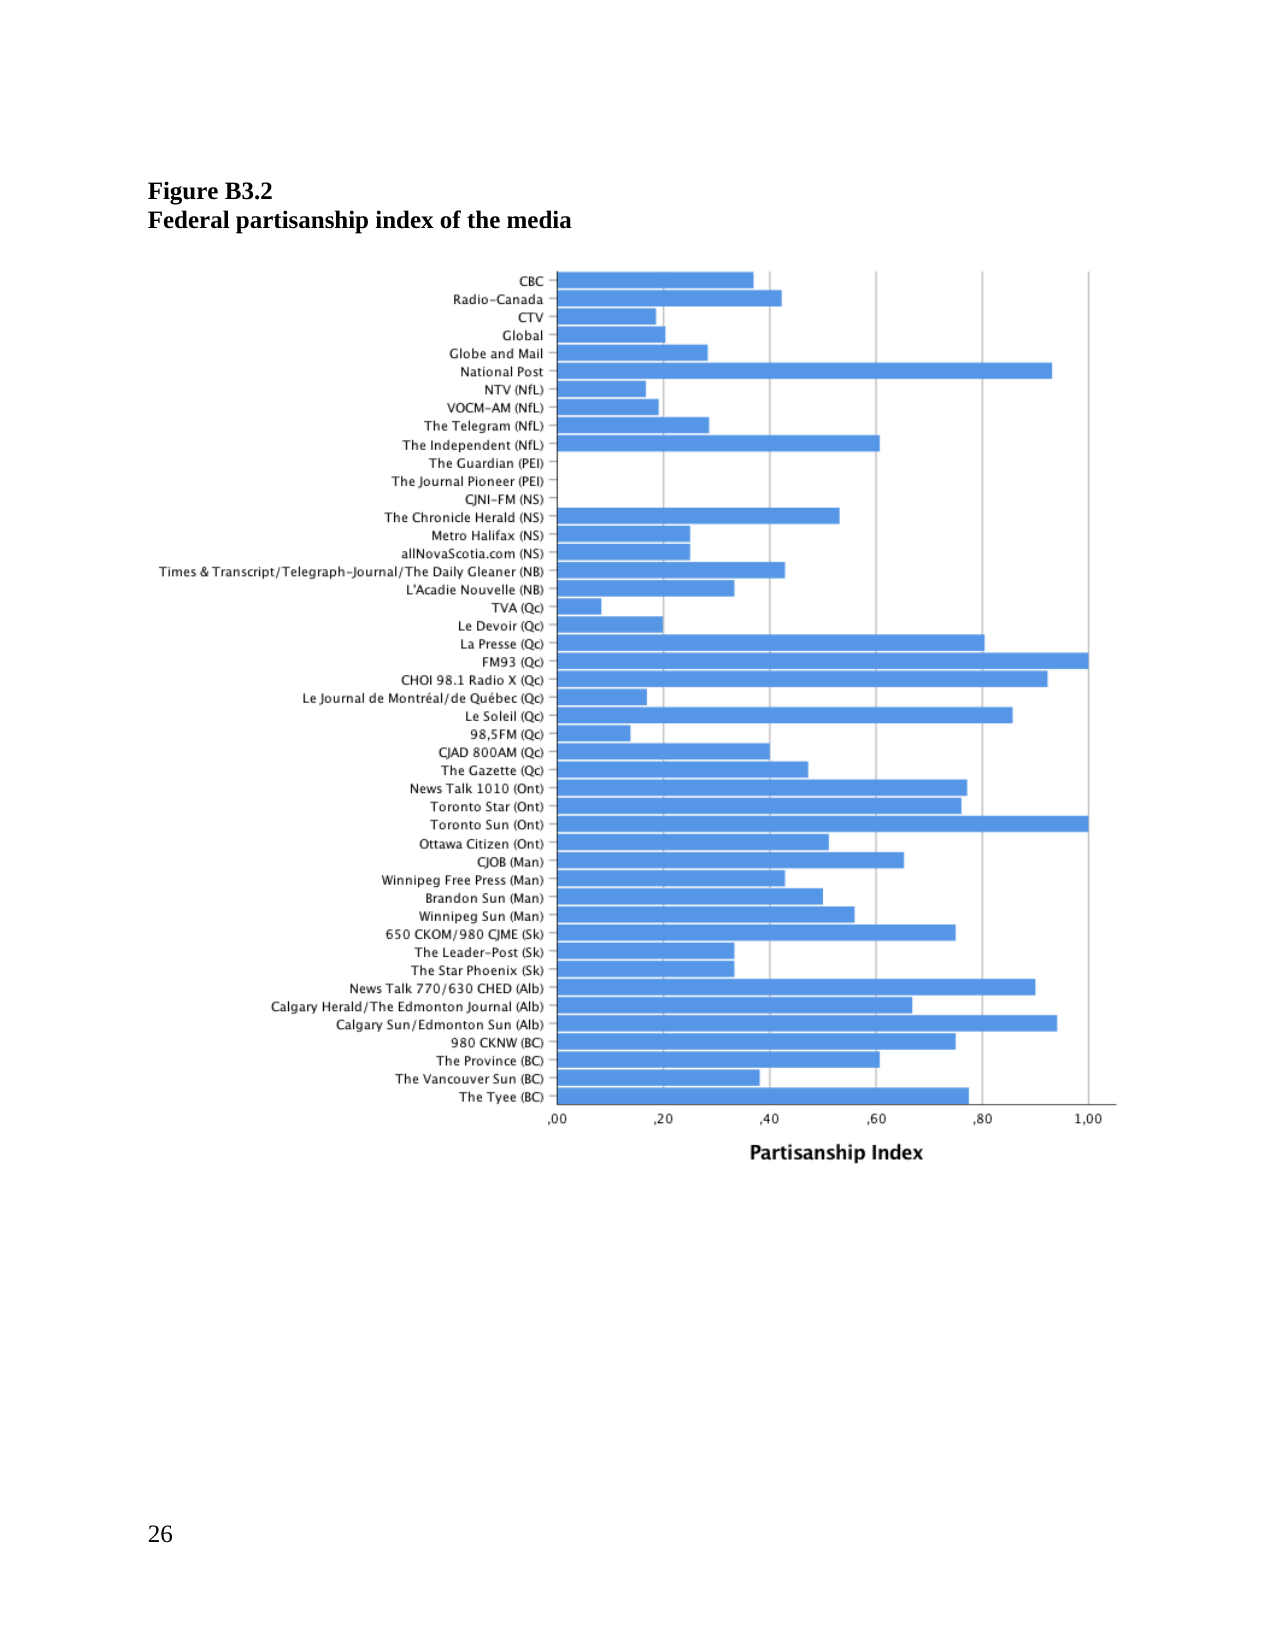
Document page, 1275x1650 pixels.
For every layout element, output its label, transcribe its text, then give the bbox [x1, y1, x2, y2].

picture [147, 262, 1128, 1174]
text Figure B3.2 [148, 176, 1127, 205]
text Federal partisanship index of the media [148, 205, 1127, 234]
